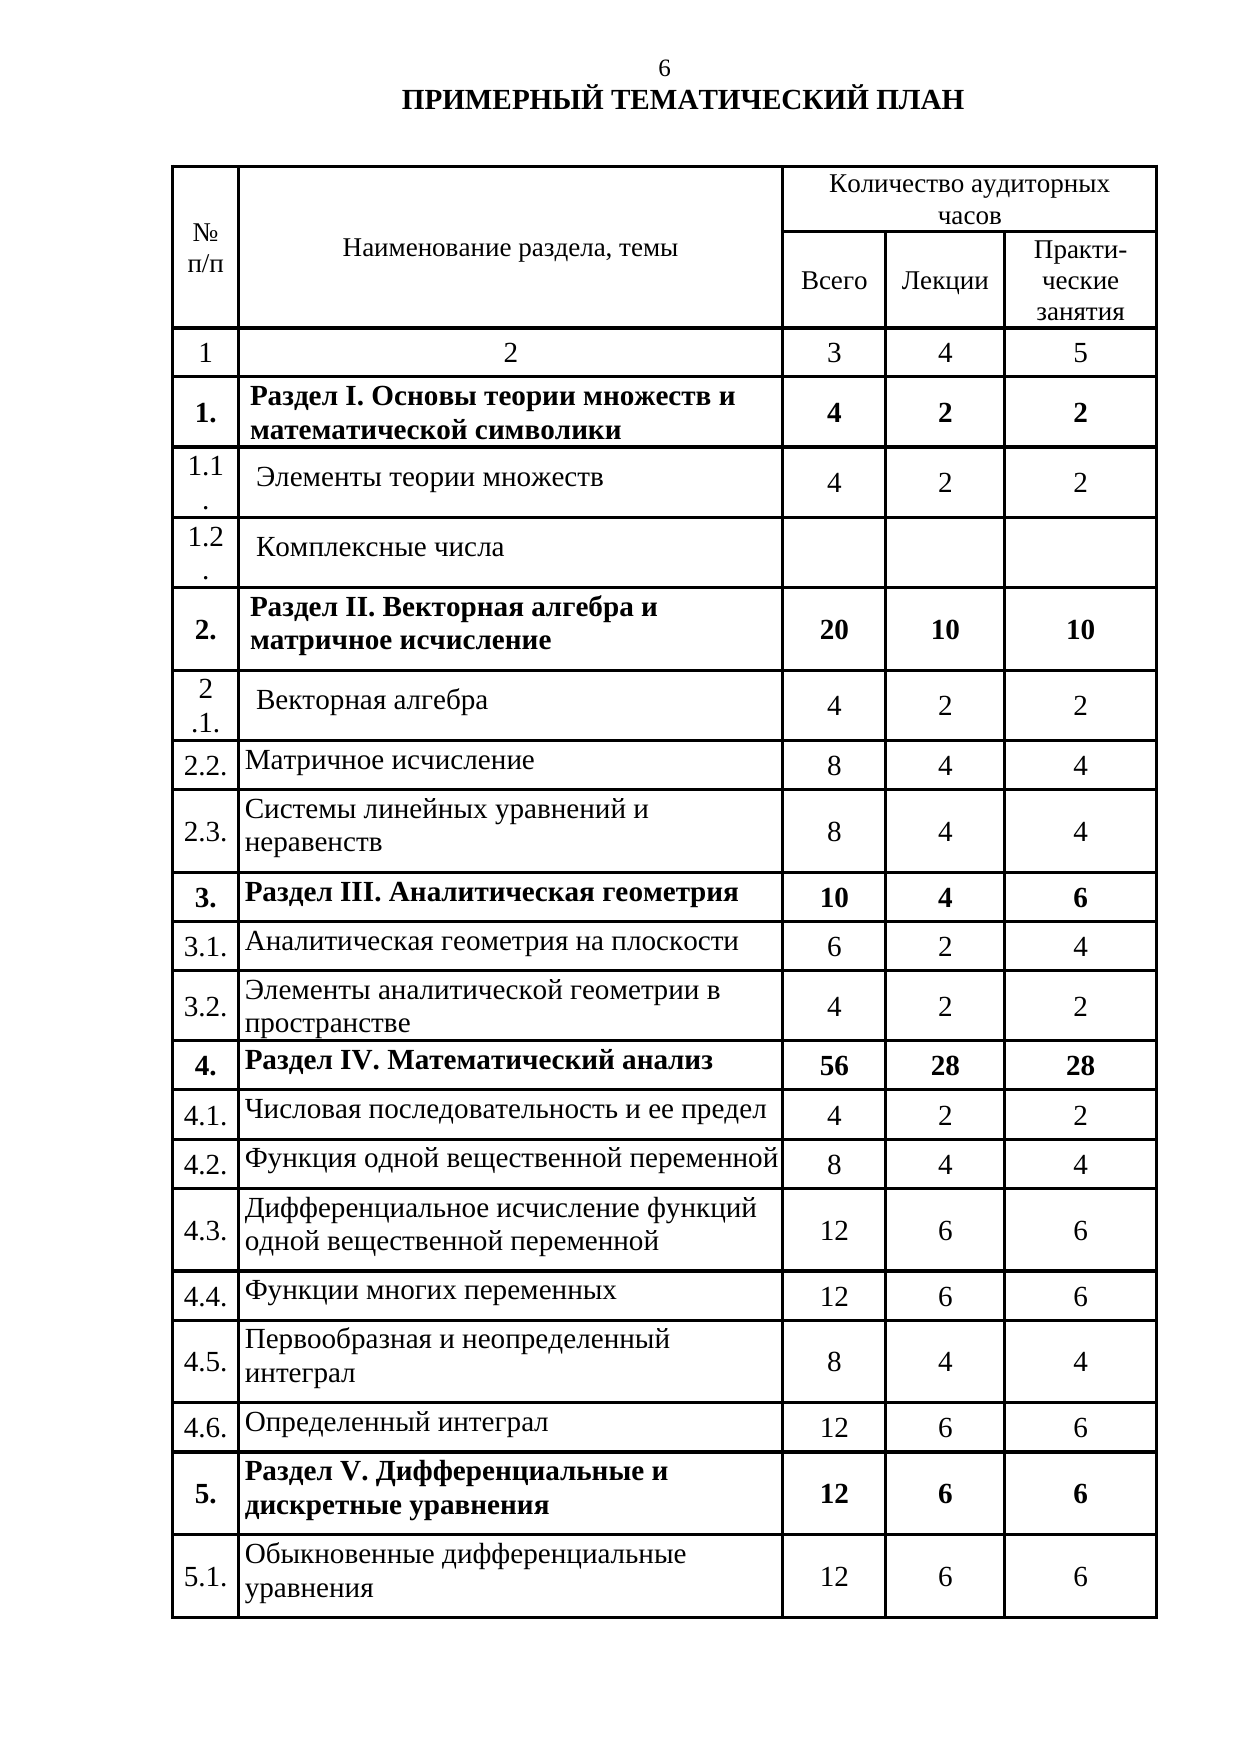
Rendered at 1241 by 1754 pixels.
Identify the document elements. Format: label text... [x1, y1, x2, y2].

table_cell 4 [887, 330, 1003, 375]
table_cell 8 [784, 1322, 884, 1401]
table_cell 4 [1006, 1141, 1155, 1187]
table_cell 4.1. [174, 1091, 237, 1137]
table_cell 10 [1006, 589, 1155, 668]
table_cell Всего [784, 233, 884, 326]
table_cell Первообразная и неопределенный интеграл [240, 1322, 781, 1401]
table_cell 6 [1006, 1536, 1155, 1616]
table_cell 1.1. [174, 449, 237, 516]
table_cell 12 [784, 1454, 884, 1533]
table_cell [887, 519, 1003, 586]
table_cell 8 [784, 742, 884, 788]
table_cell 5. [174, 1454, 237, 1533]
table_cell 4. [174, 1042, 237, 1088]
table_cell 2 [887, 1091, 1003, 1137]
table_cell 5 [1006, 330, 1155, 375]
table_cell Определенный интеграл [240, 1404, 781, 1450]
table_cell 12 [784, 1190, 884, 1269]
table_cell 6 [1006, 1454, 1155, 1533]
table_cell 6 [887, 1404, 1003, 1450]
table_cell Элементы теории множеств [240, 449, 781, 516]
table_cell 2 [887, 449, 1003, 516]
table_cell Раздел IV. Математический анализ [240, 1042, 781, 1088]
table_cell 2 [1006, 449, 1155, 516]
table_cell Дифференциальное исчисление функций одной вещественной переменной [240, 1190, 781, 1269]
table_cell Матричное исчисление [240, 742, 781, 788]
table_cell 2.3. [174, 791, 237, 871]
table_cell Раздел V. Дифференциальные и дискретные уравнения [240, 1454, 781, 1533]
table_cell 4 [1006, 742, 1155, 788]
table_cell 1.2. [174, 519, 237, 586]
table_cell 2 [1006, 378, 1155, 445]
table_cell 4 [1006, 1322, 1155, 1401]
table_cell 4 [887, 742, 1003, 788]
table_cell 4.2. [174, 1141, 237, 1187]
table_cell 4.4. [174, 1273, 237, 1318]
table_cell 10 [784, 874, 884, 920]
table_cell 4.5. [174, 1322, 237, 1401]
table_cell 2 [887, 378, 1003, 445]
table_cell 1 [174, 330, 237, 375]
table_cell Элементы аналитической геометрии в пространстве [240, 972, 781, 1039]
table_cell Аналитическая геометрия на плоскости [240, 923, 781, 969]
table_cell 56 [784, 1042, 884, 1088]
table_cell Раздел II. Векторная алгебра и матричное исчисление [240, 589, 781, 668]
table_cell 2 [1006, 1091, 1155, 1137]
table_header № п/п [174, 168, 237, 326]
table_cell 2.1. [174, 672, 237, 739]
table_cell [1006, 519, 1155, 586]
table_cell 4 [784, 449, 884, 516]
table_cell Системы линейных уравнений и неравенств [240, 791, 781, 871]
table_header Наименование раздела, темы [240, 168, 781, 326]
table_cell 2 [887, 672, 1003, 739]
table_cell 6 [1006, 874, 1155, 920]
table_cell Обыкновенные дифференциальные уравнения [240, 1536, 781, 1616]
table_cell 2 [240, 330, 781, 375]
table_cell 8 [784, 1141, 884, 1187]
table_cell 2 [1006, 972, 1155, 1039]
table_cell 12 [784, 1404, 884, 1450]
table_cell 3.2. [174, 972, 237, 1039]
table_cell 6 [1006, 1273, 1155, 1318]
table_cell 6 [887, 1536, 1003, 1616]
table_cell 12 [784, 1536, 884, 1616]
table_cell 4 [887, 874, 1003, 920]
table_cell 3. [174, 874, 237, 920]
table_cell 4 [887, 1141, 1003, 1187]
table_cell 4 [784, 672, 884, 739]
table_cell Функции многих переменных [240, 1273, 781, 1318]
text ПРИМЕРНЫЙ ТЕМАТИЧЕСКИЙ ПЛАН [215, 82, 1152, 115]
table_cell 6 [784, 923, 884, 969]
table_cell Лекции [887, 233, 1003, 326]
table_cell Практи-ческие занятия [1006, 233, 1155, 326]
table_cell 8 [784, 791, 884, 871]
table_cell 10 [887, 589, 1003, 668]
table_cell [784, 519, 884, 586]
table_cell 20 [784, 589, 884, 668]
table_cell 4.6. [174, 1404, 237, 1450]
table_cell 2 [887, 972, 1003, 1039]
table_cell Числовая последовательность и ее предел [240, 1091, 781, 1137]
table_cell 4.3. [174, 1190, 237, 1269]
table_cell 6 [887, 1273, 1003, 1318]
table_header Количество аудиторных часов [784, 168, 1155, 230]
table_cell 5.1. [174, 1536, 237, 1616]
table_cell 2. [174, 589, 237, 668]
table_cell 6 [1006, 1190, 1155, 1269]
table_cell 4 [1006, 791, 1155, 871]
table_cell 2.2. [174, 742, 237, 788]
table_cell 2 [887, 923, 1003, 969]
table_cell Векторная алгебра [240, 672, 781, 739]
table_cell 4 [887, 791, 1003, 871]
table_cell Комплексные числа [240, 519, 781, 586]
table_cell 4 [887, 1322, 1003, 1401]
table_cell 4 [784, 378, 884, 445]
table_cell 6 [1006, 1404, 1155, 1450]
table_cell 28 [887, 1042, 1003, 1088]
table_cell 6 [887, 1190, 1003, 1269]
table_cell Раздел III. Аналитическая геометрия [240, 874, 781, 920]
table_cell Функция одной вещественной переменной [240, 1141, 781, 1187]
table_cell 2 [1006, 672, 1155, 739]
table_cell 3 [784, 330, 884, 375]
table_cell 4 [1006, 923, 1155, 969]
table_cell Раздел I. Основы теории множеств и математической символики [240, 378, 781, 445]
table_cell 4 [784, 972, 884, 1039]
table_cell 12 [784, 1273, 884, 1318]
table_cell 28 [1006, 1042, 1155, 1088]
table_cell 3.1. [174, 923, 237, 969]
table_cell 1. [174, 378, 237, 445]
table_cell 6 [887, 1454, 1003, 1533]
table_cell 4 [784, 1091, 884, 1137]
